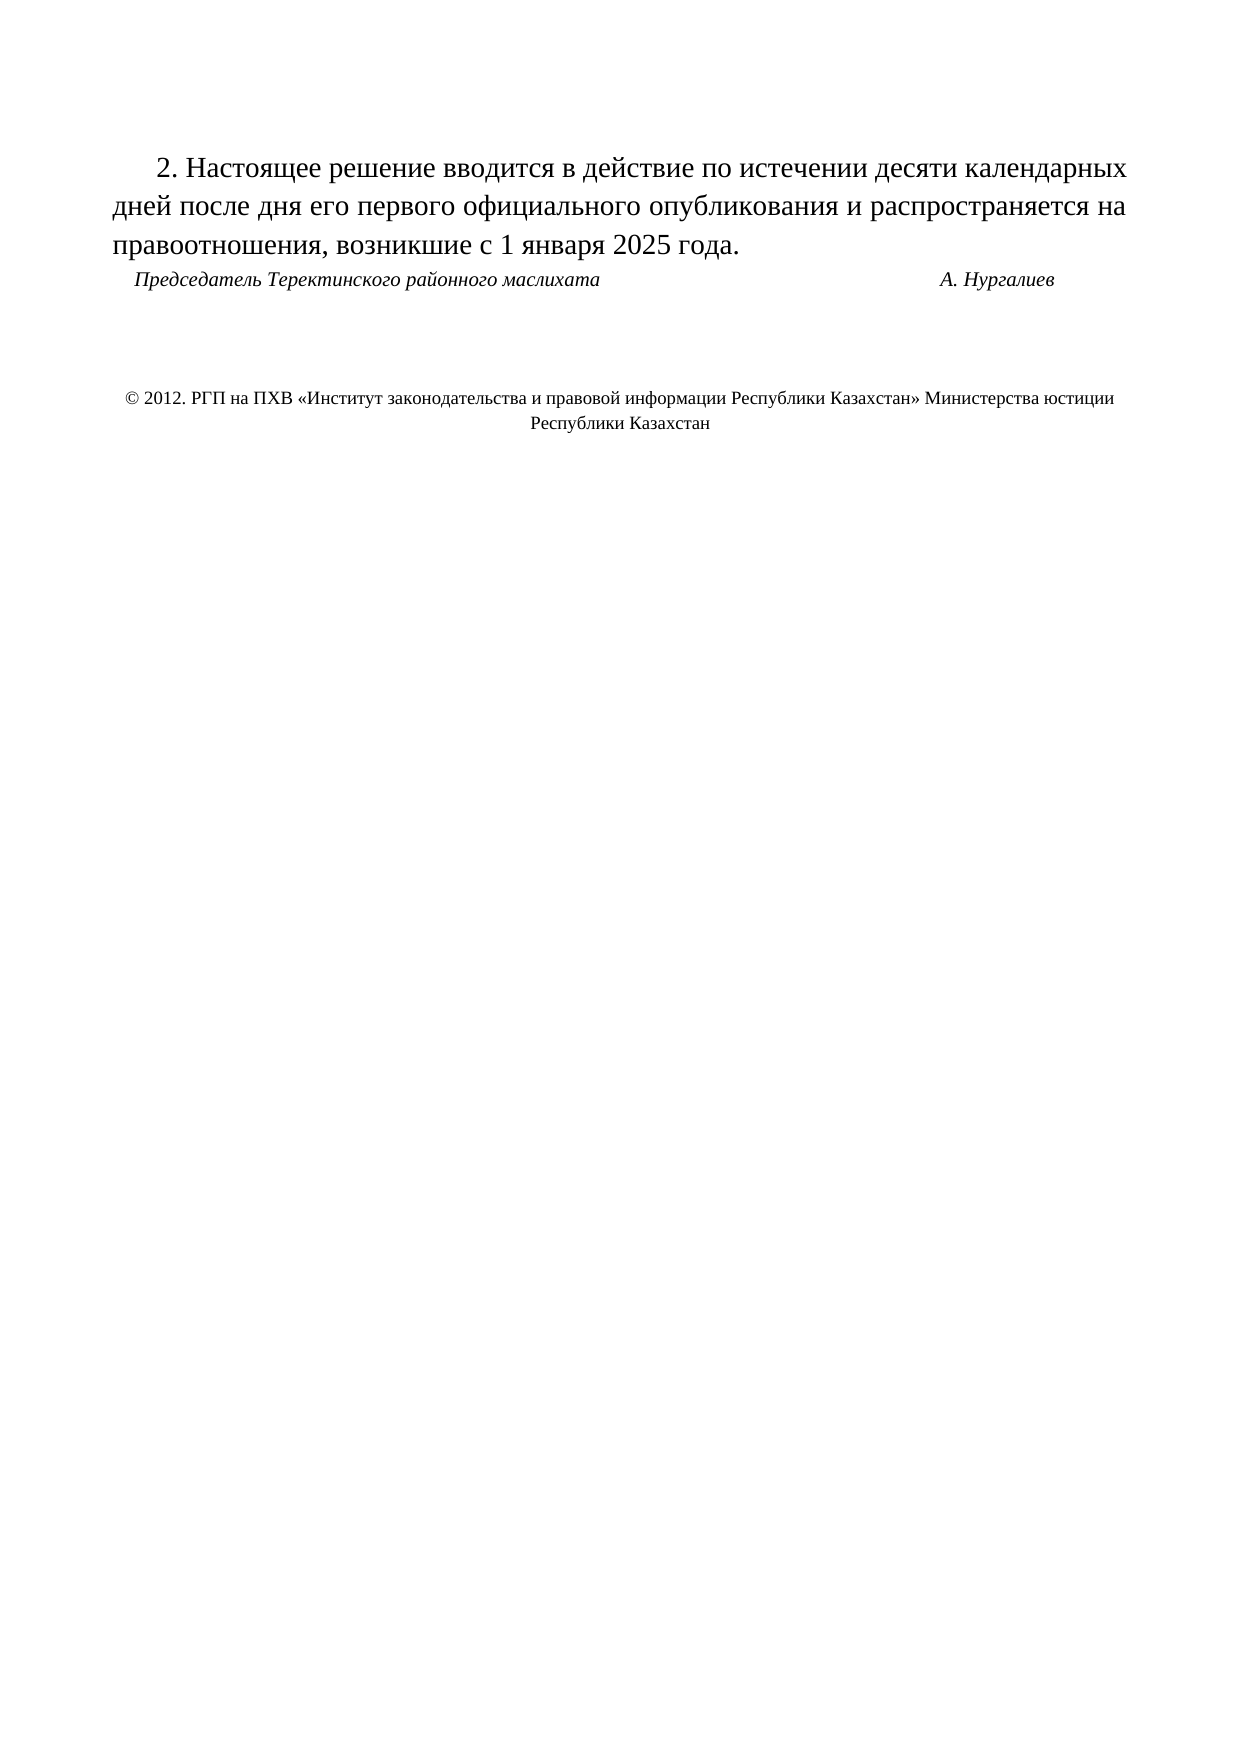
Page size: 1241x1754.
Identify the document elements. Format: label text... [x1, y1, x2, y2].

table_header А. Нургалиев [939, 266, 1240, 297]
text 2. Настоящее решение вводится в действие по истечении десяти календарных дней после дня его первого официального опубликования и распространяется на правоотношения, возникшие с 1 января 2025 года. [112, 150, 1128, 261]
text © 2012. РГП на ПХВ «Институт законодательства и правовой информации Республики Казахстан» Министерства юстиции Республики Казахстан [112, 387, 1128, 434]
table_header Председатель Теректинского районного маслихата [101, 266, 939, 297]
